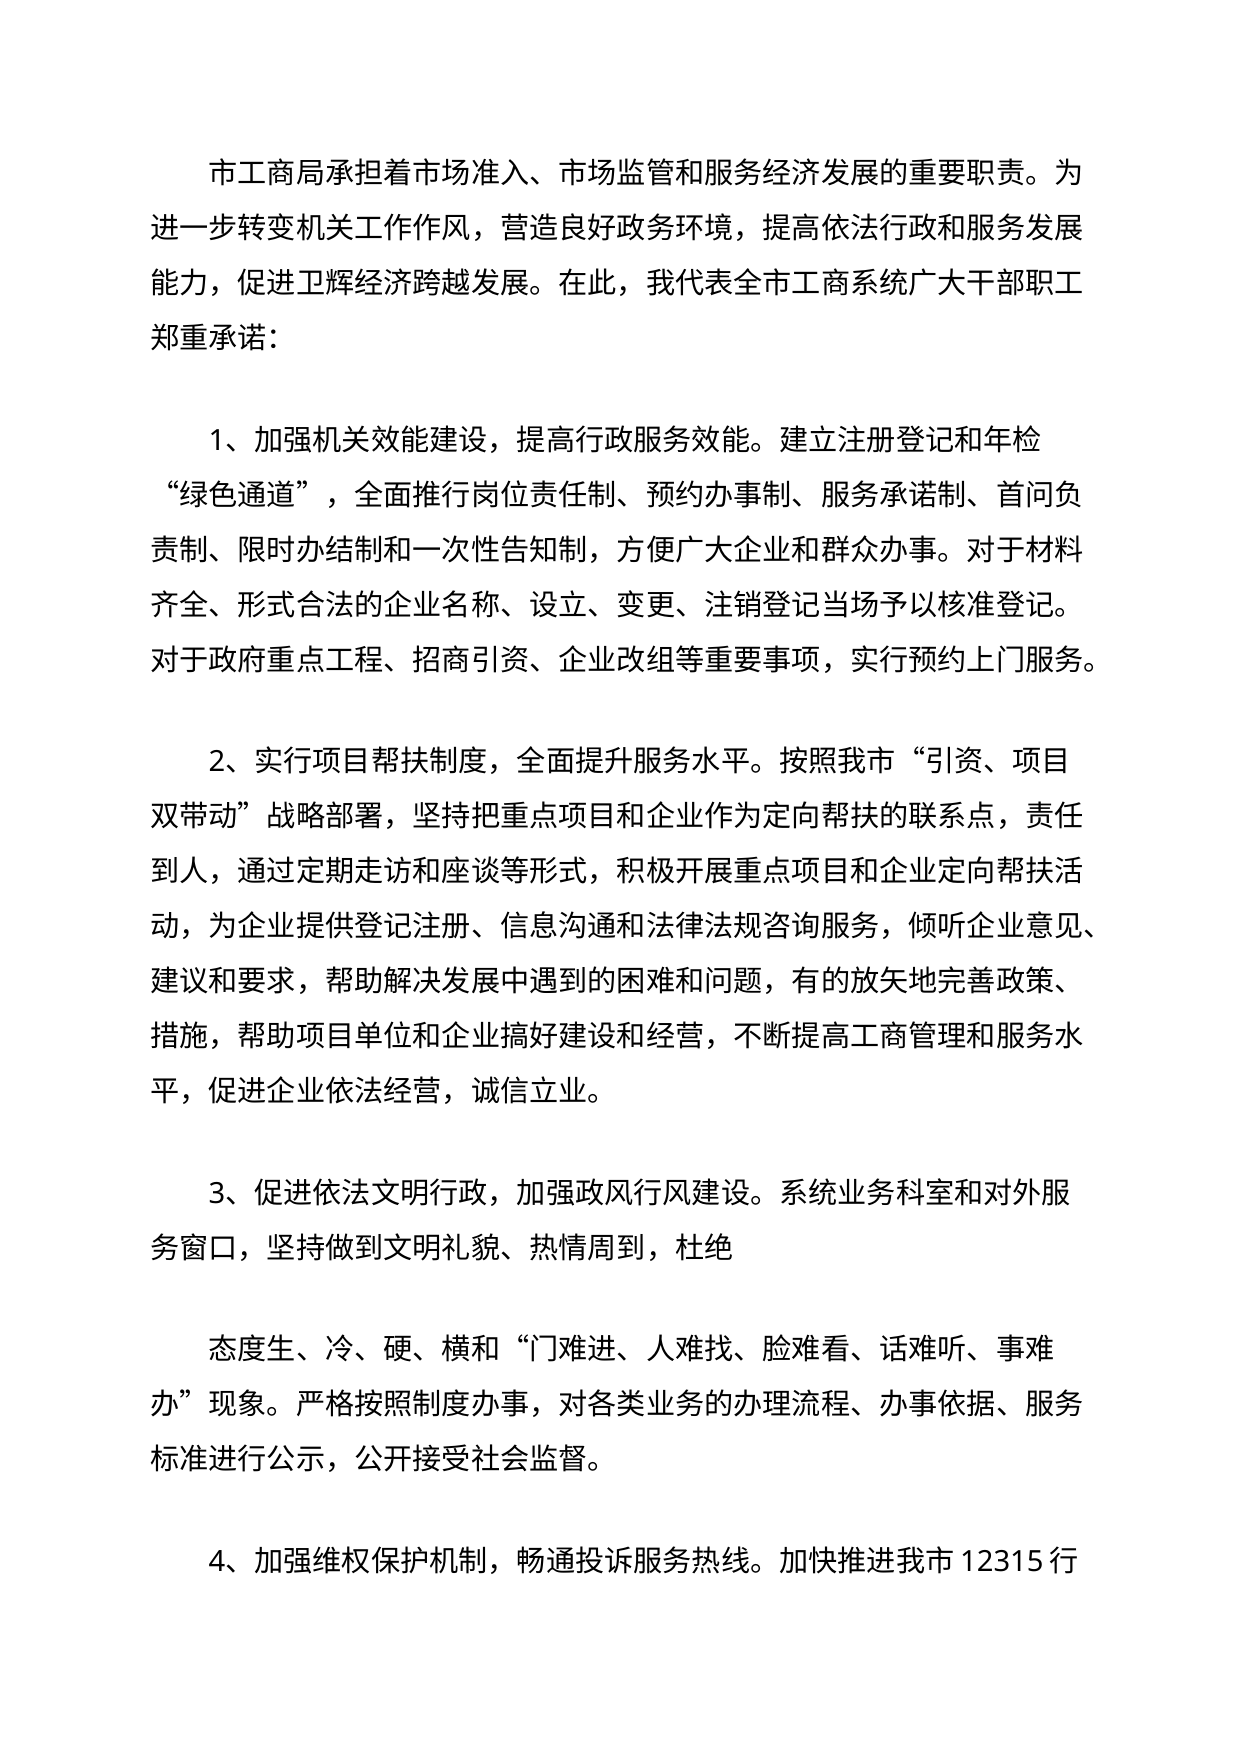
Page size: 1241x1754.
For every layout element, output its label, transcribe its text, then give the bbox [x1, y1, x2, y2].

text 2、实行项目帮扶制度，全面提升服务水平。按照我市“引资、项目双带动”战略部署，坚持把重点项目和企业作为定向帮扶的联系点，责任到人，通过定期走访和座谈等形式，积极开展重点项目和企业定向帮扶活动，为企业提供登记注册、信息沟通和法律法规咨询服务，倾听企业意见、建议和要求，帮助解决发展中遇到的困难和问题，有的放矢地完善政策、措施，帮助项目单位和企业搞好建设和经营，不断提高工商管理和服务水平，促进企业依法经营，诚信立业。 [150, 738, 1090, 1110]
text 1、加强机关效能建设，提高行政服务效能。建立注册登记和年检“绿色通道”，全面推行岗位责任制、预约办事制、服务承诺制、首问负责制、限时办结制和一次性告知制，方便广大企业和群众办事。对于材料齐全、形式合法的企业名称、设立、变更、注销登记当场予以核准登记。对于政府重点工程、招商引资、企业改组等重要事项，实行预约上门服务。 [150, 416, 1090, 678]
text 态度生、冷、硬、横和“门难进、人难找、脸难看、话难听、事难办”现象。严格按照制度办事，对各类业务的办理流程、办事依据、服务标准进行公示，公开接受社会监督。 [150, 1326, 1090, 1478]
text 市工商局承担着市场准入、市场监管和服务经济发展的重要职责。为进一步转变机关工作作风，营造良好政务环境，提高依法行政和服务发展能力，促进卫辉经济跨越发展。在此，我代表全市工商系统广大干部职工郑重承诺： [150, 150, 1090, 357]
text 3、促进依法文明行政，加强政风行风建设。系统业务科室和对外服务窗口，坚持做到文明礼貌、热情周到，杜绝 [150, 1169, 1090, 1266]
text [150, 1537, 1090, 1580]
